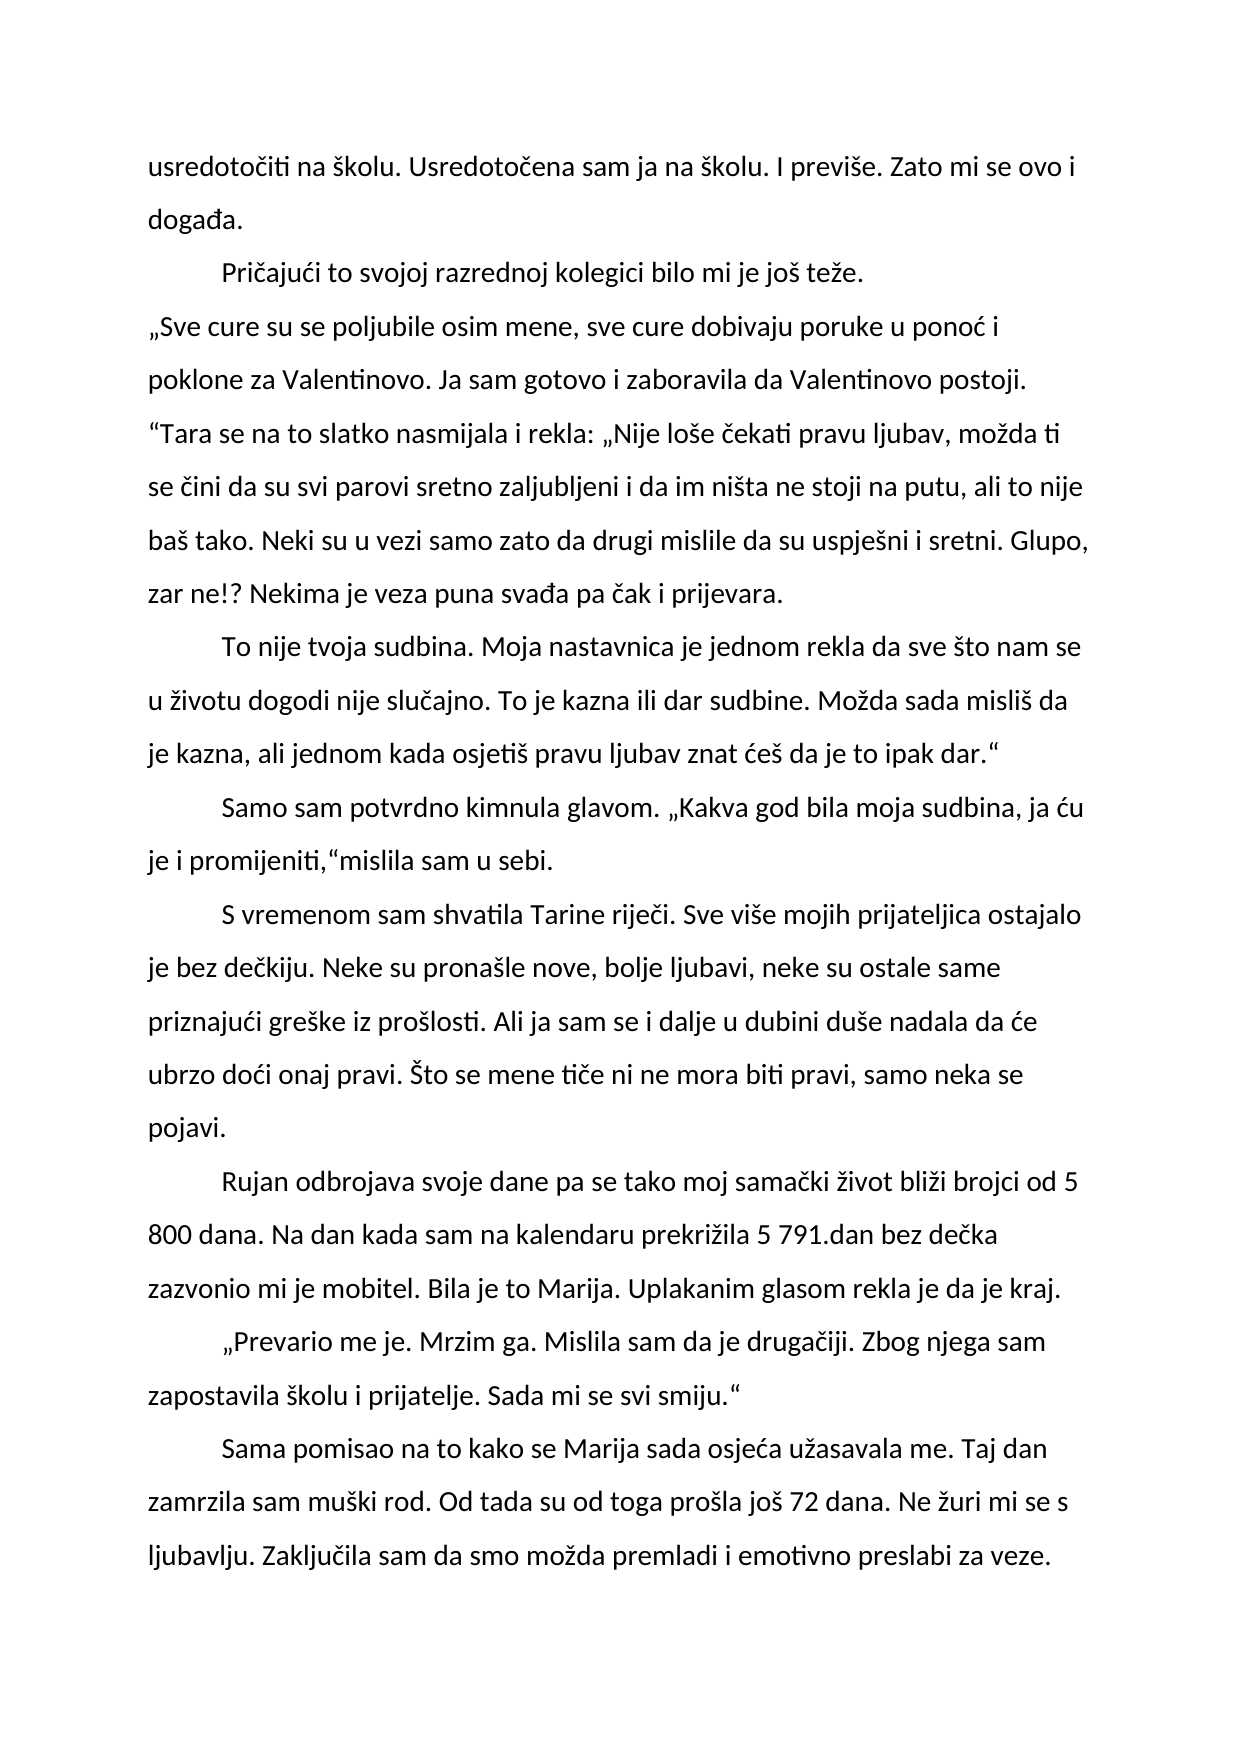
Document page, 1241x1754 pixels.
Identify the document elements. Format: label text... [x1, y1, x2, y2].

text „Prevario me je. Mrzim ga. Mislila sam da je drugačiji. Zbog njega sam zapostavila školu i prijatelje. Sada mi se svi smiju.“ [148, 1323, 1093, 1412]
text To nije tvoja sudbina. Moja nastavnica je jednom rekla da sve što nam se u životu dogodi nije slučajno. To je kazna ili dar sudbine. Možda sada misliš da je kazna, ali jednom kada osjetiš pravu ljubav znat ćeš da je to ipak dar.“ [148, 628, 1093, 771]
text Rujan odbrojava svoje dane pa se tako moj samački život bliži brojci od 5 800 dana. Na dan kada sam na kalendaru prekrižila 5 791.dan bez dečka zazvonio mi je mobitel. Bila je to Marija. Uplakanim glasom rekla je da je kraj. [148, 1163, 1093, 1305]
text „Sve cure su se poljubile osim mene, sve cure dobivaju poruke u ponoć i poklone za Valentinovo. Ja sam gotovo i zaboravila da Valentinovo postoji. “Tara se na to slatko nasmijala i rekla: „Nije loše čekati pravu ljubav, možda ti se čini da su svi parovi sretno zaljubljeni i da im ništa ne stoji na putu, ali to nije baš tako. Neki su u vezi samo zato da drugi mislile da su uspješni i sretni. Glupo, zar ne!? Nekima je veza puna svađa pa čak i prijevara. [148, 308, 1093, 611]
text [148, 1430, 1093, 1573]
text S vremenom sam shvatila Tarine riječi. Sve više mojih prijateljica ostajalo je bez dečkiju. Neke su pronašle nove, bolje ljubavi, neke su ostale same priznajući greške iz prošlosti. Ali ja sam se i dalje u dubini duše nadala da će ubrzo doći onaj pravi. Što se mene tiče ni ne mora biti pravi, samo neka se pojavi. [148, 896, 1093, 1145]
text Samo sam potvrdno kimnula glavom. „Kakva god bila moja sudbina, ja ću je i promijeniti,“mislila sam u sebi. [148, 789, 1093, 878]
text usredotočiti na školu. Usredotočena sam ja na školu. I previše. Zato mi se ovo i događa. [148, 148, 1093, 237]
text Pričajući to svojoj razrednoj kolegici bilo mi je još teže. [148, 254, 1093, 290]
